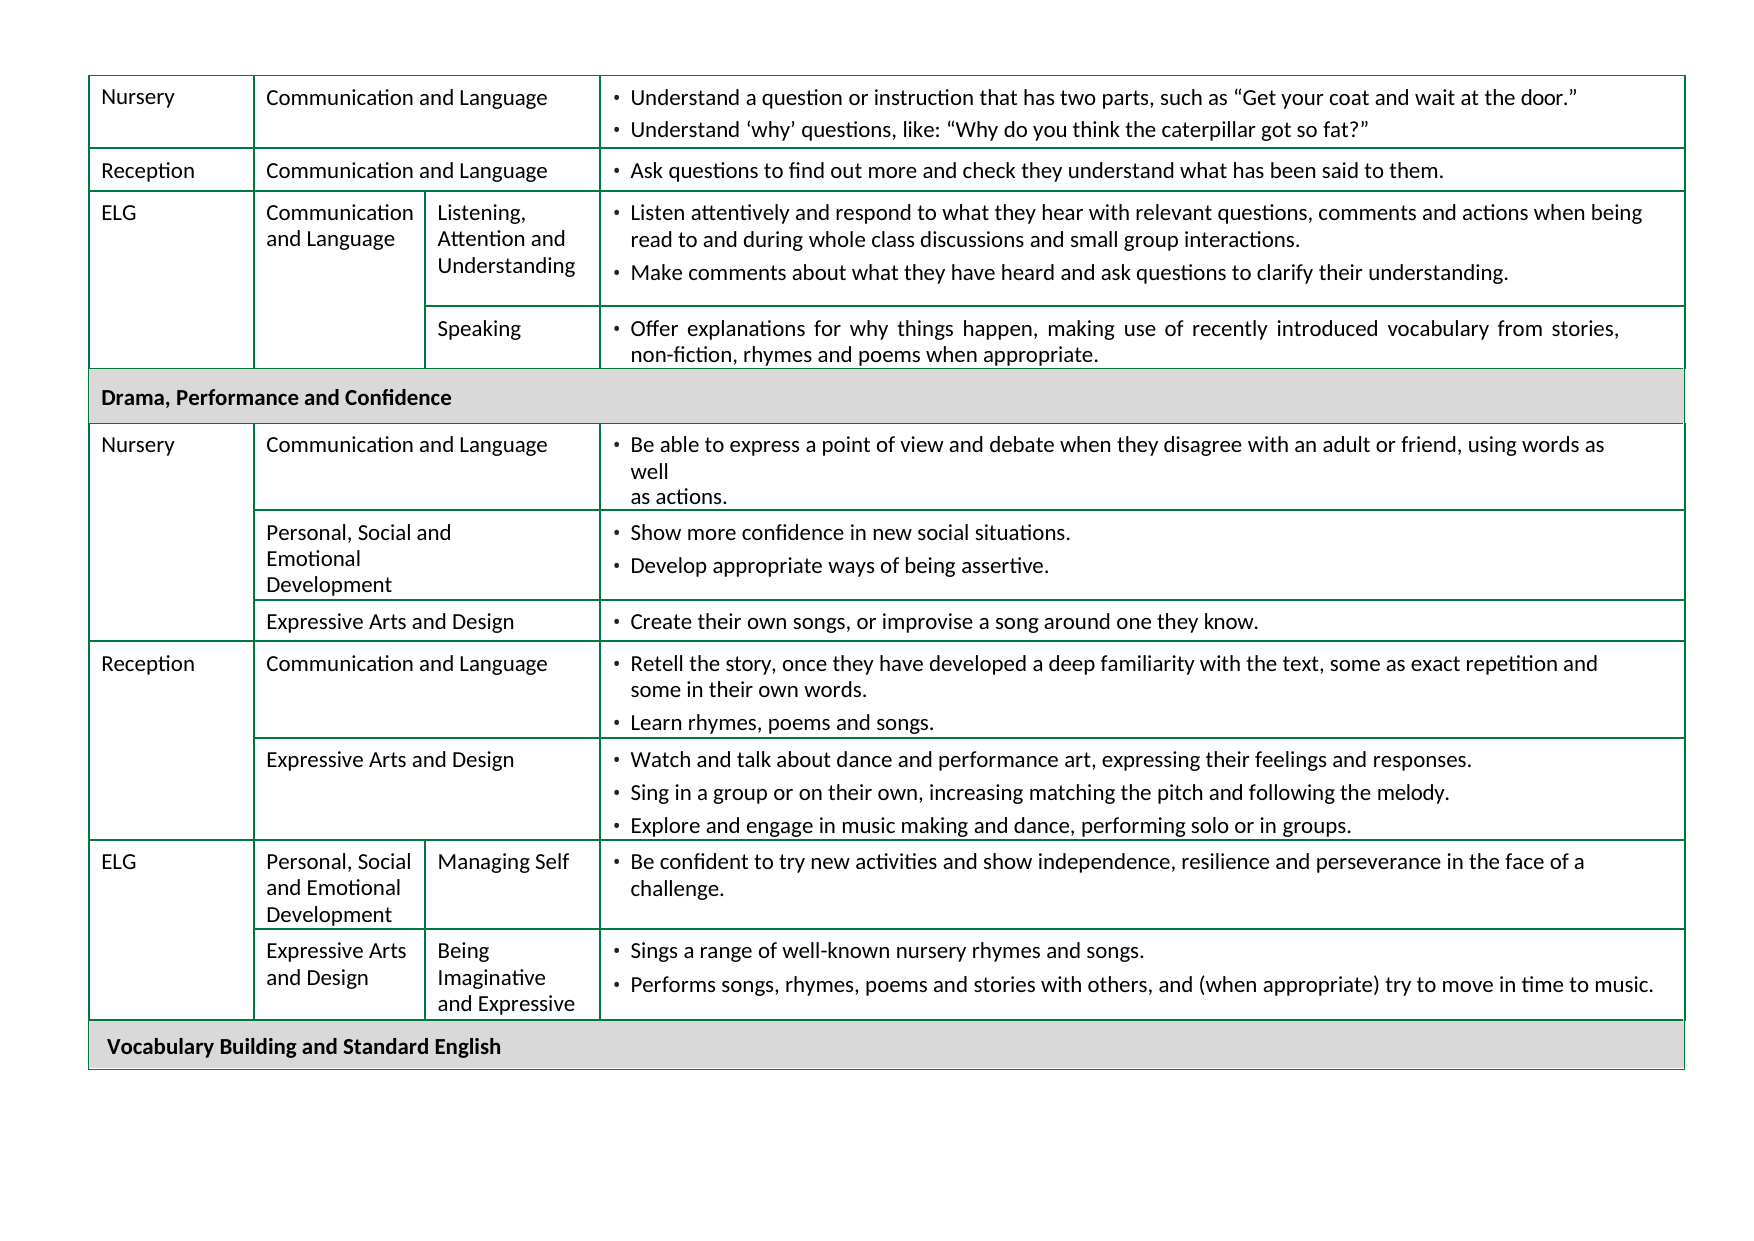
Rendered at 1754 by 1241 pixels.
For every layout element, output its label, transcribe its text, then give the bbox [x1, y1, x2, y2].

table_cell Drama, Performance and Confidence [89, 368, 1684, 423]
table_cell Communication and Language [255, 192, 424, 368]
table_cell Expressive Arts and Design [255, 739, 599, 839]
table_cell Communication and Language [255, 149, 599, 189]
table_cell Nursery [90, 424, 253, 640]
table_cell Communication and Language [255, 76, 599, 147]
table_cell Expressive Arts and Design [255, 930, 424, 1019]
table_cell Expressive Arts and Design [255, 601, 599, 640]
table_cell Vocabulary Building and Standard English [89, 1019, 1684, 1068]
table_cell Personal, Social and Emotional Development [255, 511, 599, 598]
table_cell Managing Self [426, 841, 599, 928]
table_cell Listen attentively and respond to what they hear with relevant questions, comments and actions when being read to and during whole class discussions and small group interactions. Make comments about what they have heard and ask questions to clarify their understanding. [601, 192, 1684, 305]
table_cell Personal, Social and Emotional Development [255, 841, 424, 928]
table_cell Reception [90, 149, 253, 189]
table_cell ELG [90, 841, 253, 1019]
table_cell Be able to express a point of view and debate when they disagree with an adult or friend, using words as well as actions. [601, 423, 1684, 509]
table_cell Speaking [426, 307, 599, 368]
table_cell Reception [90, 642, 253, 839]
table_cell ELG [90, 192, 253, 368]
table_cell Ask questions to find out more and check they understand what has been said to them. [601, 149, 1684, 189]
table_cell Show more confidence in new social situations. Develop appropriate ways of being assertive. [601, 511, 1684, 598]
table_cell Retell the story, once they have developed a deep familiarity with the text, some as exact repetition and some in their own words. Learn rhymes, poems and songs. [601, 642, 1684, 737]
table_cell Communication and Language [255, 642, 599, 737]
table_cell Watch and talk about dance and performance art, expressing their feelings and responses. Sing in a group or on their own, increasing matching the pitch and following the melody. Explore and engage in music making and dance, performing solo or in groups. [601, 739, 1684, 839]
table_cell Be confident to try new activities and show independence, resilience and perseverance in the face of a challenge. [601, 841, 1684, 928]
table_cell Sings a range of well-known nursery rhymes and songs. Performs songs, rhymes, poems and stories with others, and (when appropriate) try to move in time to music. [601, 930, 1684, 1019]
table_cell Nursery [90, 76, 253, 147]
table_cell Offer explanations for why things happen, making use of recently introduced vocabulary from stories, non-fiction, rhymes and poems when appropriate. [601, 307, 1684, 368]
table_cell Listening, Attention and Understanding [426, 192, 599, 305]
table_cell Being Imaginative and Expressive [426, 930, 599, 1019]
table_cell Communication and Language [255, 424, 599, 509]
table_cell Create their own songs, or improvise a song around one they know. [601, 601, 1684, 640]
table_cell Understand a question or instruction that has two parts, such as “Get your coat and wait at the door.” Understand ‘why’ questions, like: “Why do you think the caterpillar got so fat?” [601, 76, 1684, 147]
